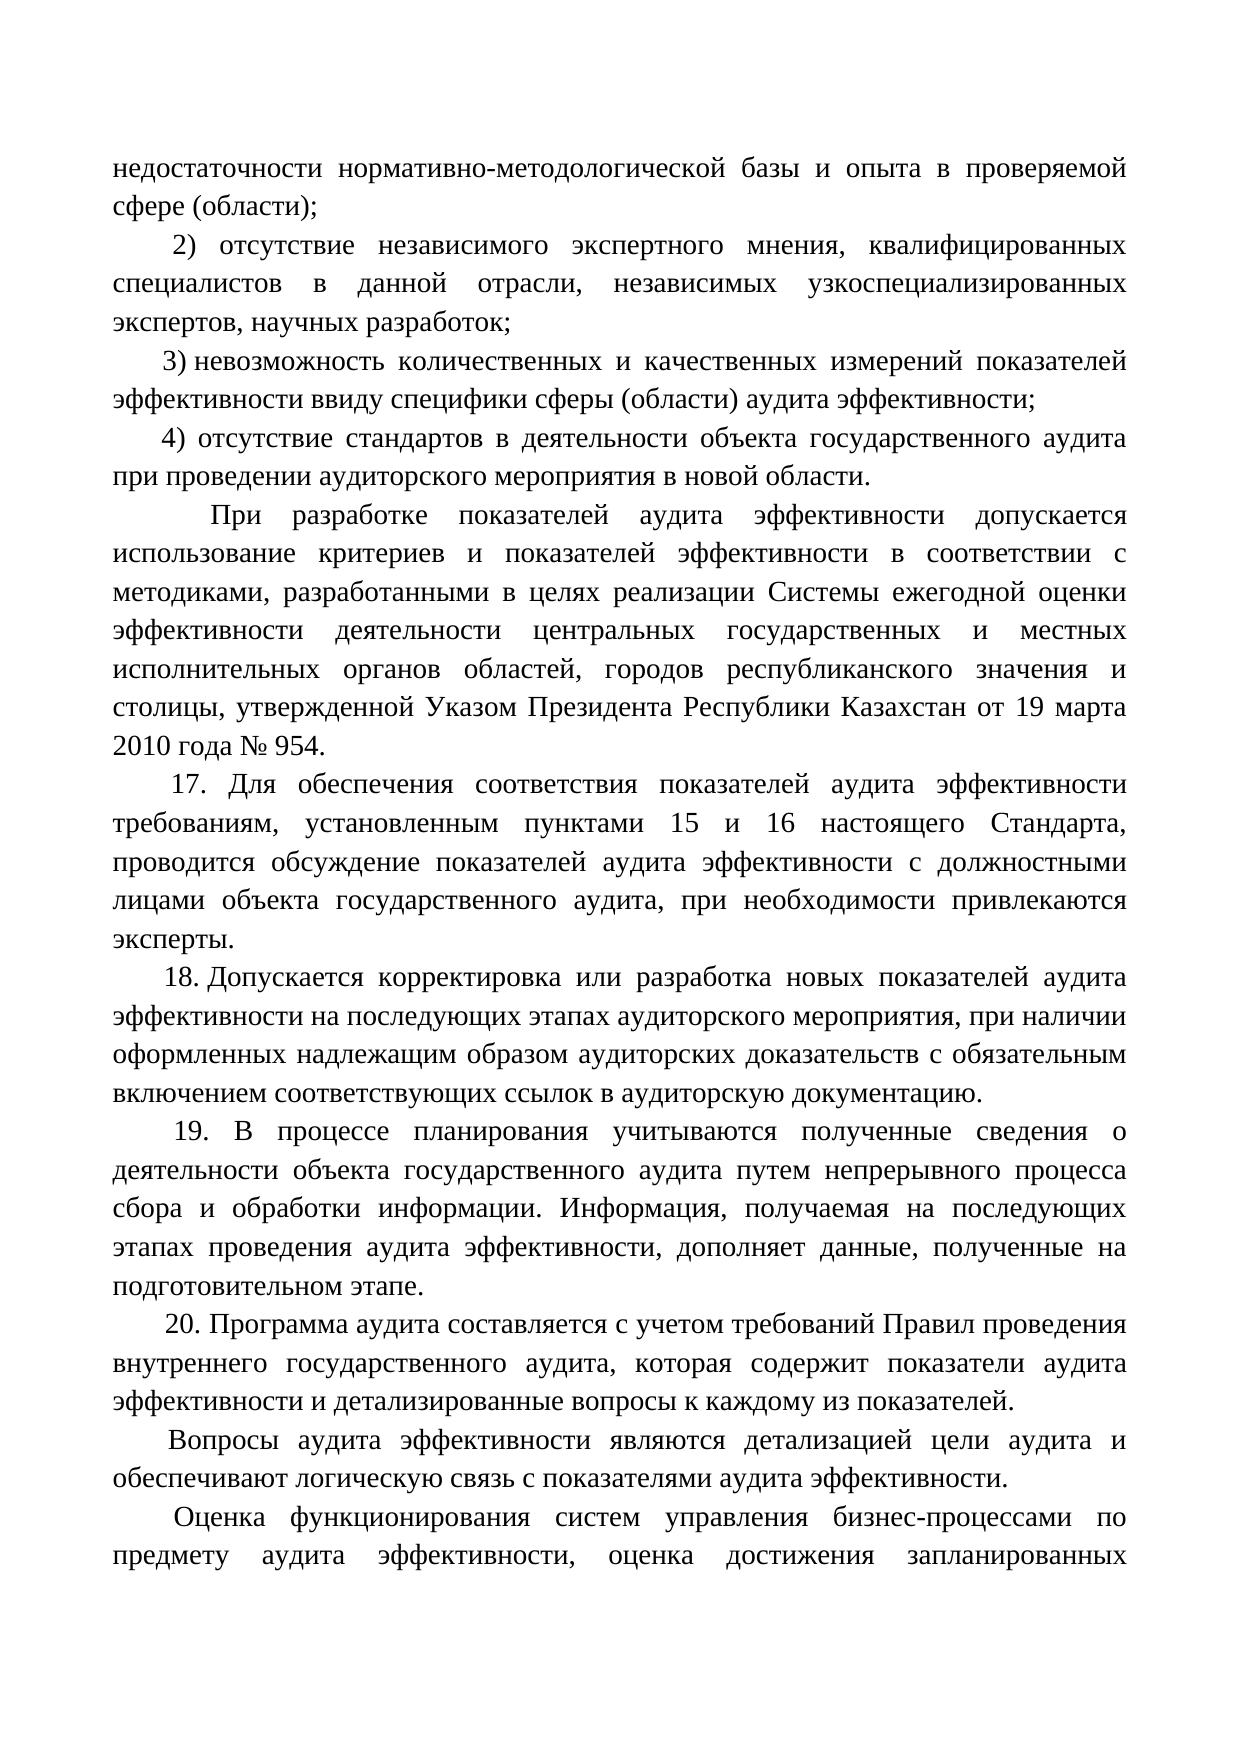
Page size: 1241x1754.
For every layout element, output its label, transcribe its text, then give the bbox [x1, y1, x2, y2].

text 2) отсутствие независимого экспертного мнения, квалифицированных специалистов в данной отрасли, независимых узкоспециализированных экспертов, научных разработок; [112, 227, 1128, 338]
text 4) отсутствие стандартов в деятельности объекта государственного аудита при проведении аудиторского мероприятия в новой области. [112, 420, 1128, 492]
text Вопросы аудита эффективности являются детализацией цели аудита и обеспечивают логическую связь с показателями аудита эффективности. [112, 1422, 1128, 1494]
text 19. В процессе планирования учитываются полученные сведения о деятельности объекта государственного аудита путем непрерывного процесса сбора и обработки информации. Информация, получаемая на последующих этапах проведения аудита эффективности, дополняет данные, полученные на подготовительном этапе. [112, 1113, 1128, 1301]
text 20. Программа аудита составляется с учетом требований Правил проведения внутреннего государственного аудита, которая содержит показатели аудита эффективности и детализированные вопросы к каждому из показателей. [112, 1306, 1128, 1417]
text При разработке показателей аудита эффективности допускается использование критериев и показателей эффективности в соответствии с методиками, разработанными в целях реализации Системы ежегодной оценки эффективности деятельности центральных государственных и местных исполнительных органов областей, городов республиканского значения и столицы, утвержденной Указом Президента Республики Казахстан от 19 марта 2010 года № 954. [112, 497, 1128, 762]
text 3) невозможность количественных и качественных измерений показателей эффективности ввиду специфики сферы (области) аудита эффективности; [112, 343, 1128, 415]
text 18. Допускается корректировка или разработка новых показателей аудита эффективности на последующих этапах аудиторского мероприятия, при наличии оформленных надлежащим образом аудиторских доказательств с обязательным включением соответствующих ссылок в аудиторскую документацию. [112, 959, 1128, 1108]
text 17. Для обеспечения соответствия показателей аудита эффективности требованиям, установленным пунктами 15 и 16 настоящего Стандарта, проводится обсуждение показателей аудита эффективности с должностными лицами объекта государственного аудита, при необходимости привлекаются эксперты. [112, 767, 1128, 954]
